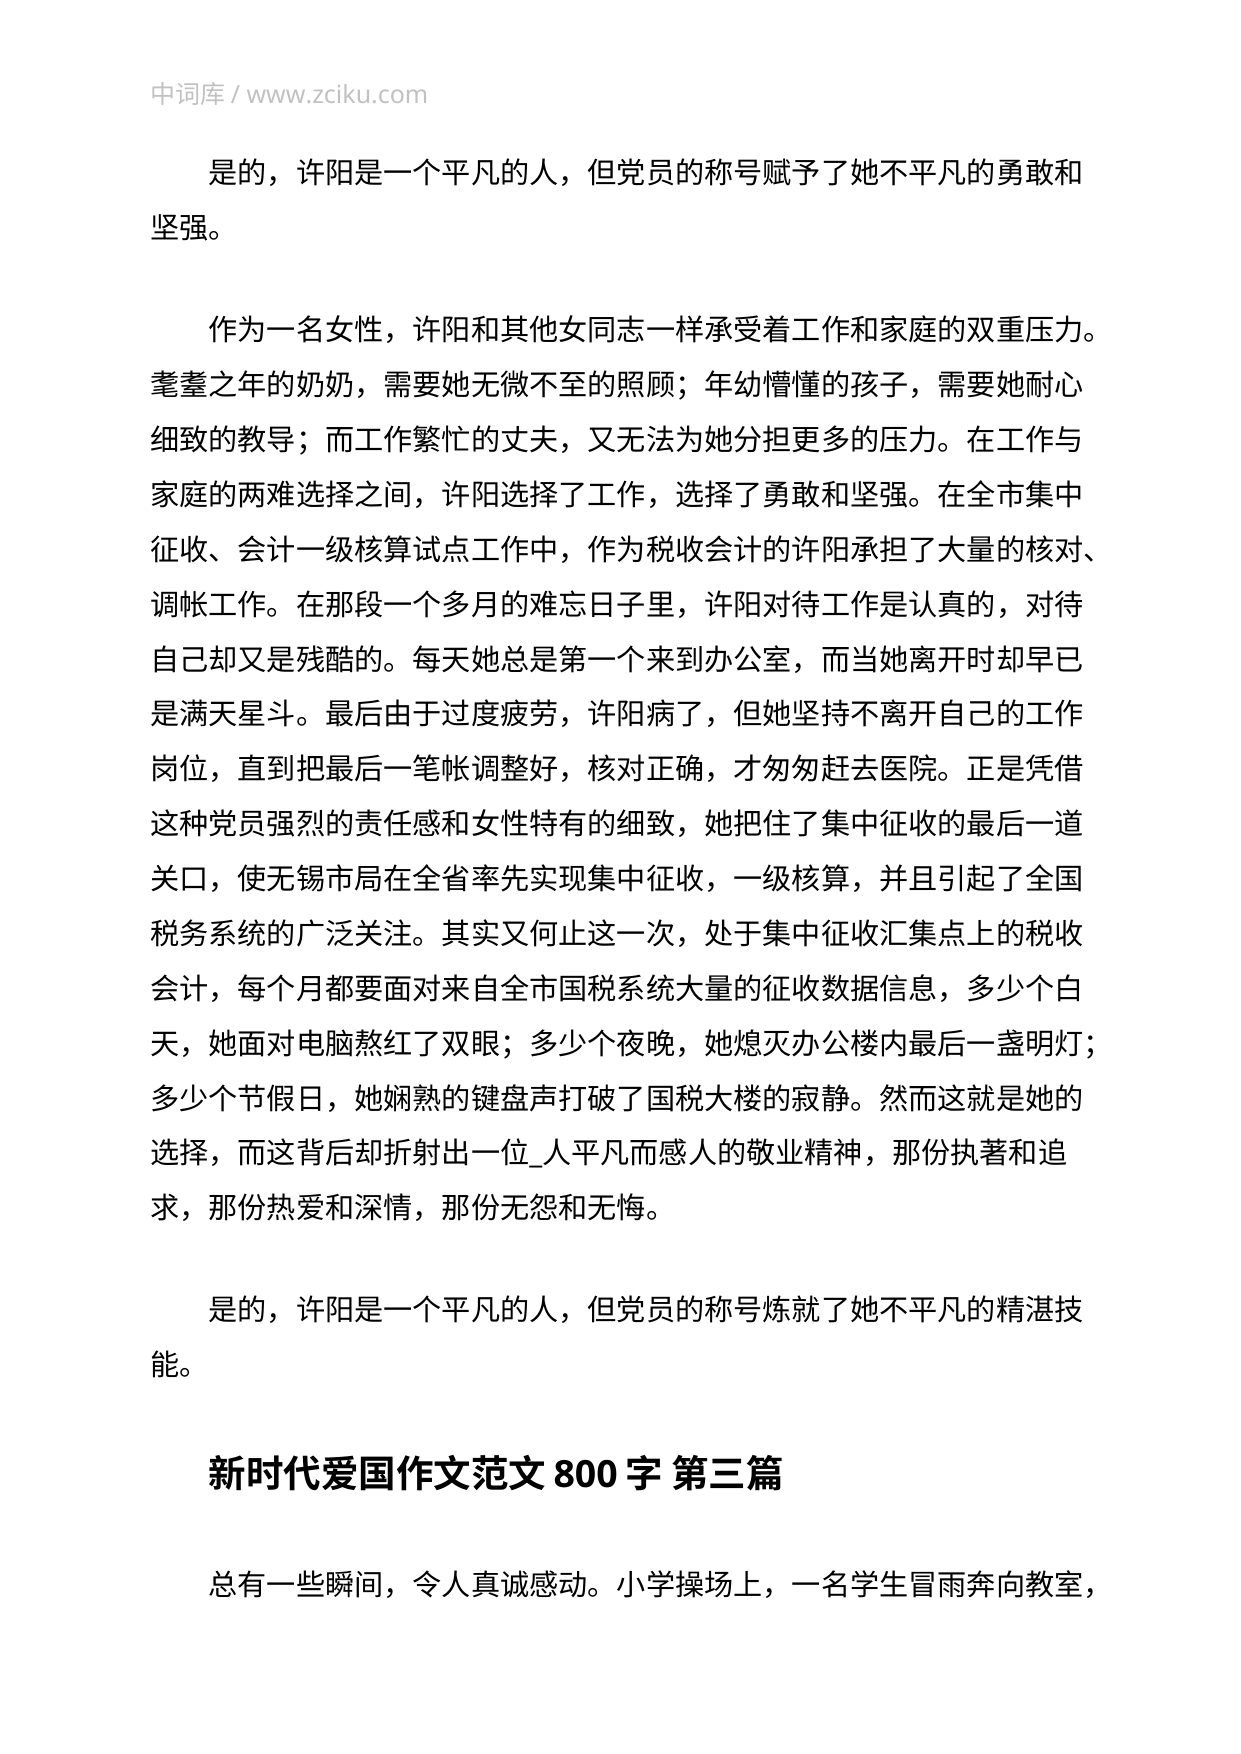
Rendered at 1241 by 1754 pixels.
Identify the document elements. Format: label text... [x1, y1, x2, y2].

text 是的，许阳是一个平凡的人，但党员的称号炼就了她不平凡的精湛技能。 [150, 1287, 1090, 1384]
text 是的，许阳是一个平凡的人，但党员的称号赋予了她不平凡的勇敢和坚强。 [150, 150, 1090, 247]
text 新时代爱国作文范文800字 第三篇 [150, 1443, 1090, 1498]
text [150, 1561, 1090, 1603]
text 作为一名女性，许阳和其他女同志一样承受着工作和家庭的双重压力。耄耋之年的奶奶，需要她无微不至的照顾；年幼懵懂的孩子，需要她耐心细致的教导；而工作繁忙的丈夫，又无法为她分担更多的压力。在工作与家庭的两难选择之间，许阳选择了工作，选择了勇敢和坚强。在全市集中征收、会计一级核算试点工作中，作为税收会计的许阳承担了大量的核对、调帐工作。在那段一个多月的难忘日子里，许阳对待工作是认真的，对待自己却又是残酷的。每天她总是第一个来到办公室，而当她离开时却早已是满天星斗。最后由于过度疲劳，许阳病了，但她坚持不离开自己的工作岗位，直到把最后一笔帐调整好，核对正确，才匆匆赶去医院。正是凭借这种党员强烈的责任感和女性特有的细致，她把住了集中征收的最后一道关口，使无锡市局在全省率先实现集中征收，一级核算，并且引起了全国税务系统的广泛关注。其实又何止这一次，处于集中征收汇集点上的税收会计，每个月都要面对来自全市国税系统大量的征收数据信息，多少个白天，她面对电脑熬红了双眼；多少个夜晚，她熄灭办公楼内最后一盏明灯；多少个节假日，她娴熟的键盘声打破了国税大楼的寂静。然而这就是她的选择，而这背后却折射出一位_人平凡而感人的敬业精神，那份执著和追求，那份热爱和深情，那份无怨和无悔。 [150, 307, 1090, 1227]
